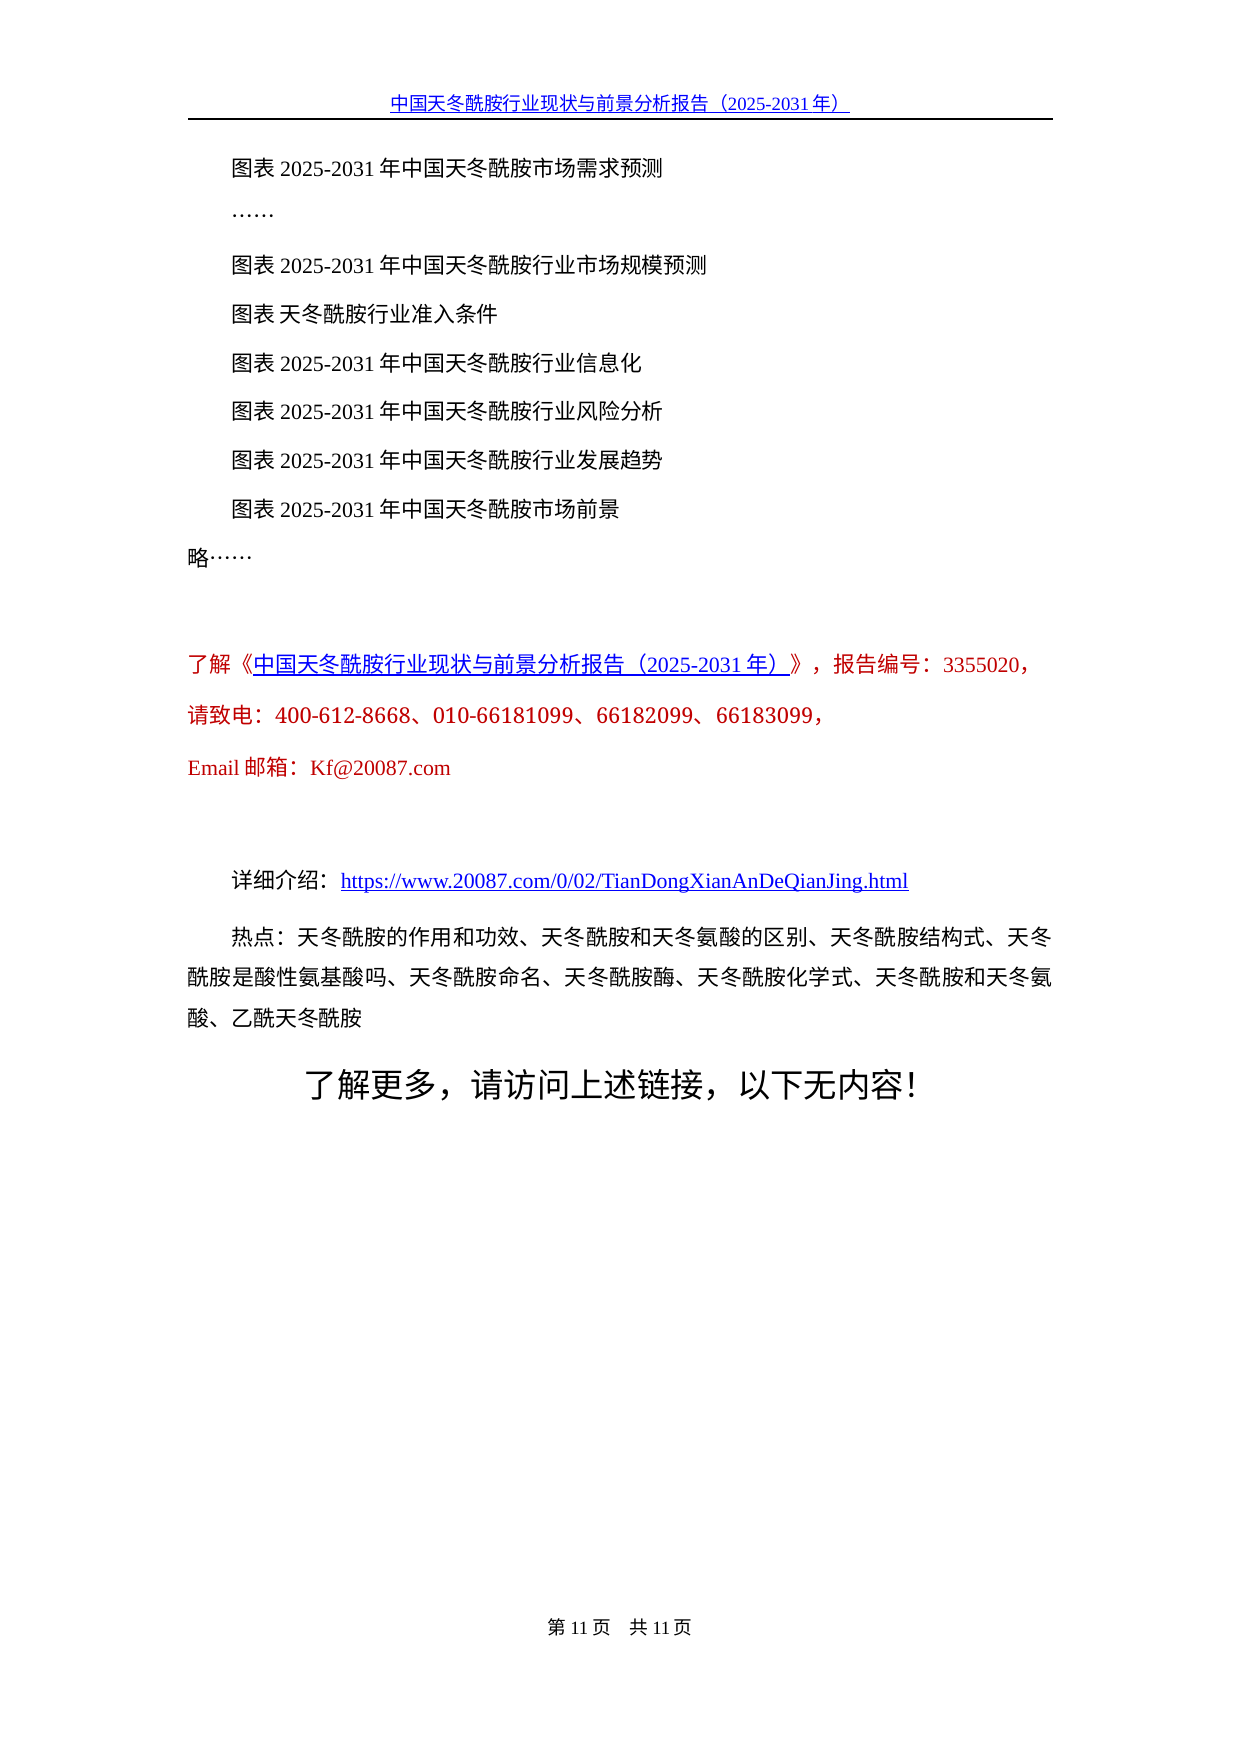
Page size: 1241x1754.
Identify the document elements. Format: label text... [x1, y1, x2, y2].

text 了解《中国天冬酰胺行业现状与前景分析报告（2025-2031年）》，报告编号：3355020， [187, 647, 1053, 679]
text Email邮箱：Kf@20087.com [187, 750, 1053, 782]
title 了解更多，请访问上述链接，以下无内容！ [187, 1051, 1053, 1116]
text 热点：天冬酰胺的作用和功效、天冬酰胺和天冬氨酸的区别、天冬酰胺结构式、天冬酰胺是酸性氨基酸吗、天冬酰胺命名、天冬酰胺酶、天冬酰胺化学式、天冬酰胺和天冬氨酸、乙酰天冬酰胺 [187, 919, 1053, 1033]
text 详细介绍：https://www.20087.com/0/02/TianDongXianAnDeQianJing.html [187, 863, 1053, 895]
text 请致电：400-612-8668、010-66181099、66182099、66183099， [187, 698, 1053, 731]
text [187, 150, 1053, 573]
